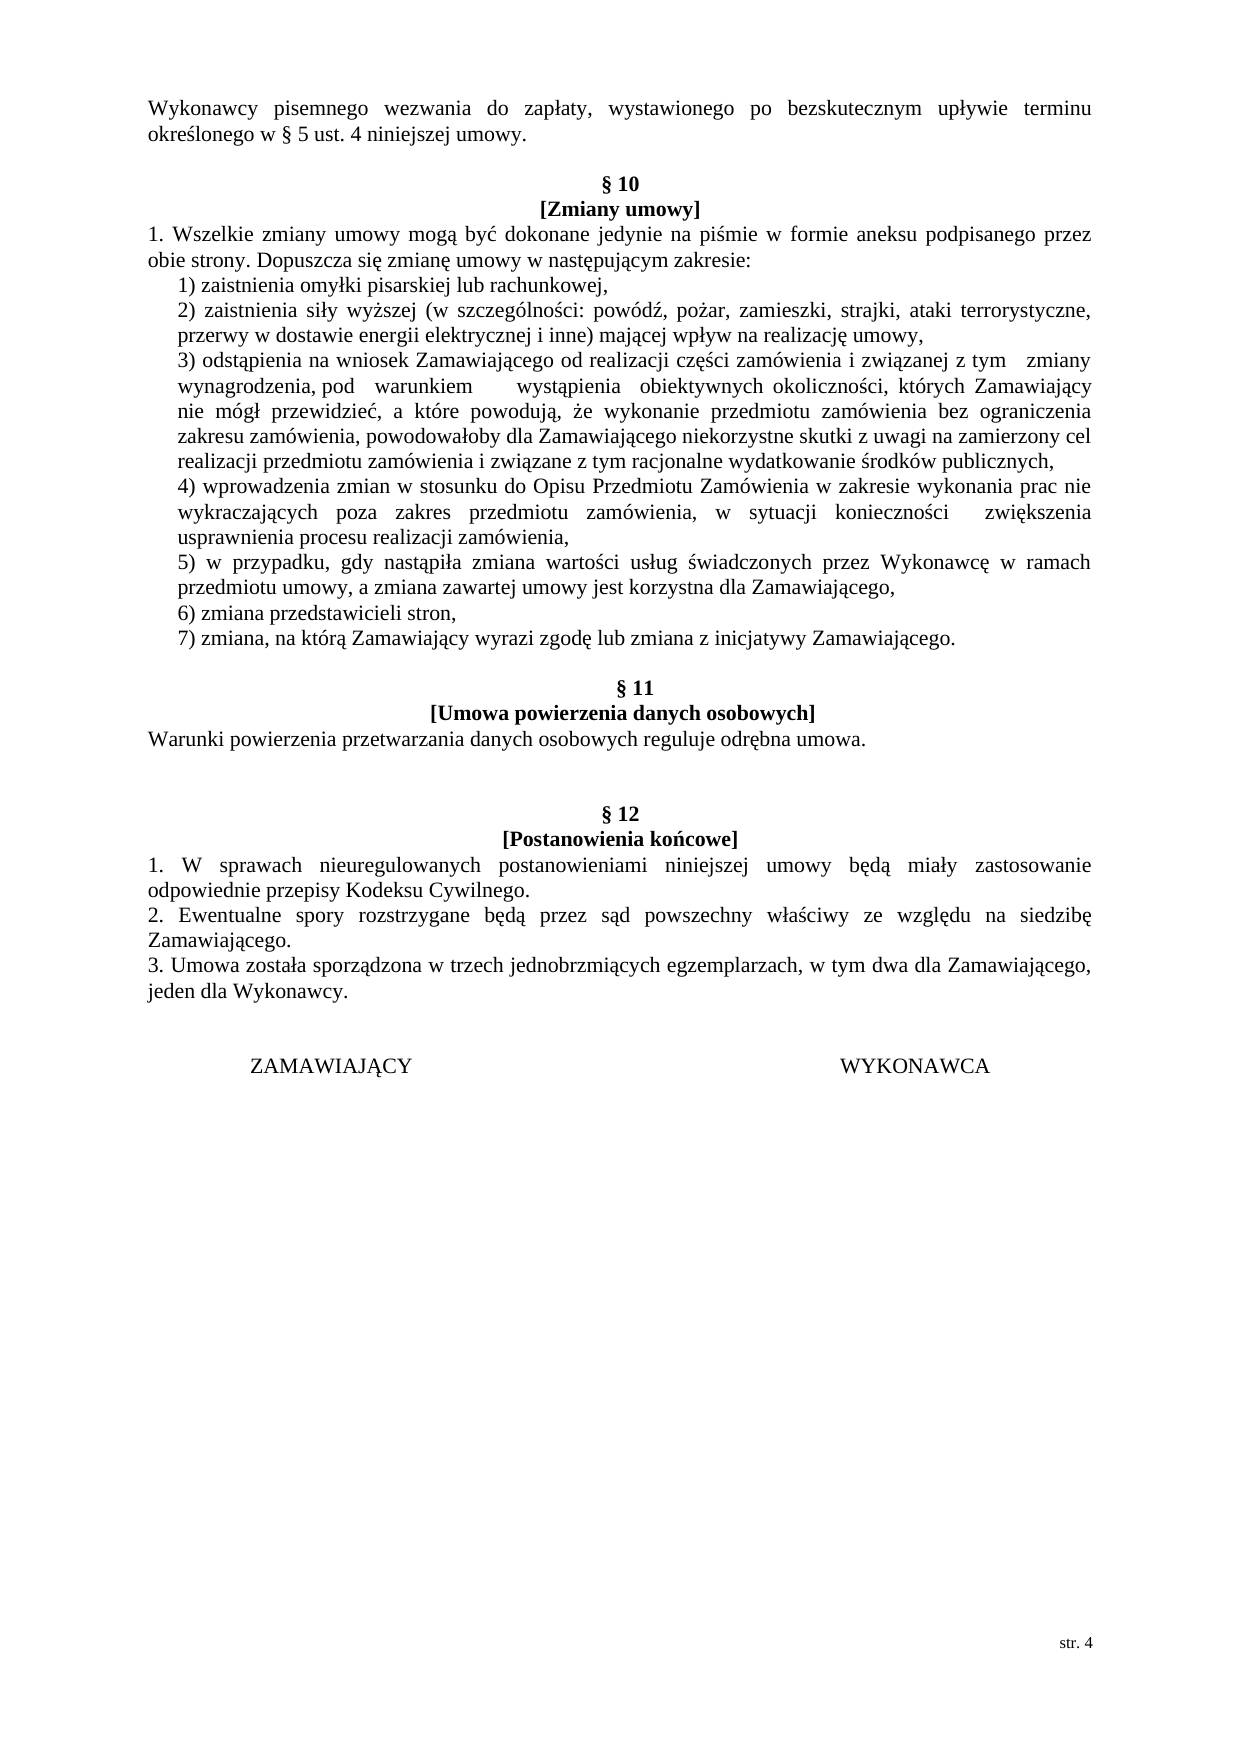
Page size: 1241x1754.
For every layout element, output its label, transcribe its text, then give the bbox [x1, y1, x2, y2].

text [Umowa powierzenia danych osobowych] [148, 700, 1093, 726]
text 2. Ewentualne spory rozstrzygane będą przez sąd powszechny właściwy ze względu na siedzibę Zamawiającego. [148, 902, 1093, 952]
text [148, 95, 1093, 146]
text § 11 [177, 675, 1093, 700]
text 1. W sprawach nieuregulowanych postanowieniami niniejszej umowy będą miały zastosowanie odpowiednie przepisy Kodeksu Cywilnego. [148, 852, 1093, 902]
list 5) w przypadku, gdy nastąpiła zmiana wartości usług świadczonych przez Wykonawcę w ramach przedmiotu umowy, a zmiana zawartej umowy jest korzystna dla Zamawiającego, [177, 549, 1093, 599]
list 3) odstąpienia na wniosek Zamawiającego od realizacji części zamówienia i związanej z tym zmiany wynagrodzenia, pod warunkiem wystąpienia obiektywnych okoliczności, których Zamawiający nie mógł przewidzieć, a które powodują, że wykonanie przedmiotu zamówienia bez ograniczenia zakresu zamówienia, powodowałoby dla Zamawiającego niekorzystne skutki z uwagi na zamierzony cel realizacji przedmiotu zamówienia i związane z tym racjonalne wydatkowanie środków publicznych, [177, 347, 1093, 473]
text 3. Umowa została sporządzona w trzech jednobrzmiących egzemplarzach, w tym dwa dla Zamawiającego, jeden dla Wykonawcy. [148, 952, 1093, 1003]
list 2) zaistnienia siły wyższej (w szczególności: powódź, pożar, zamieszki, strajki, ataki terrorystyczne, przerwy w dostawie energii elektrycznej i inne) mającej wpływ na realizację umowy, [177, 297, 1093, 347]
list 4) wprowadzenia zmian w stosunku do Opisu Przedmiotu Zamówienia w zakresie wykonania prac nie wykraczających poza zakres przedmiotu zamówienia, w sytuacji konieczności zwiększenia usprawnienia procesu realizacji zamówienia, [177, 473, 1093, 549]
text § 10 [148, 171, 1093, 196]
text § 12 [148, 801, 1093, 826]
text 1. Wszelkie zmiany umowy mogą być dokonane jedynie na piśmie w formie aneksu podpisanego przez obie strony. Dopuszcza się zmianę umowy w następującym zakresie: [148, 221, 1093, 272]
text Warunki powierzenia przetwarzania danych osobowych reguluje odrębna umowa. [148, 726, 1093, 751]
text ZAMAWIAJĄCY WYKONAWCA [148, 1053, 1093, 1078]
text [Postanowienia końcowe] [148, 826, 1093, 852]
text 6) zmiana przedstawicieli stron, [177, 599, 1093, 625]
list 1) zaistnienia omyłki pisarskiej lub rachunkowej, [177, 272, 1093, 297]
text 7) zmiana, na którą Zamawiający wyrazi zgodę lub zmiana z inicjatywy Zamawiającego. [177, 625, 1093, 650]
text [Zmiany umowy] [148, 196, 1093, 221]
